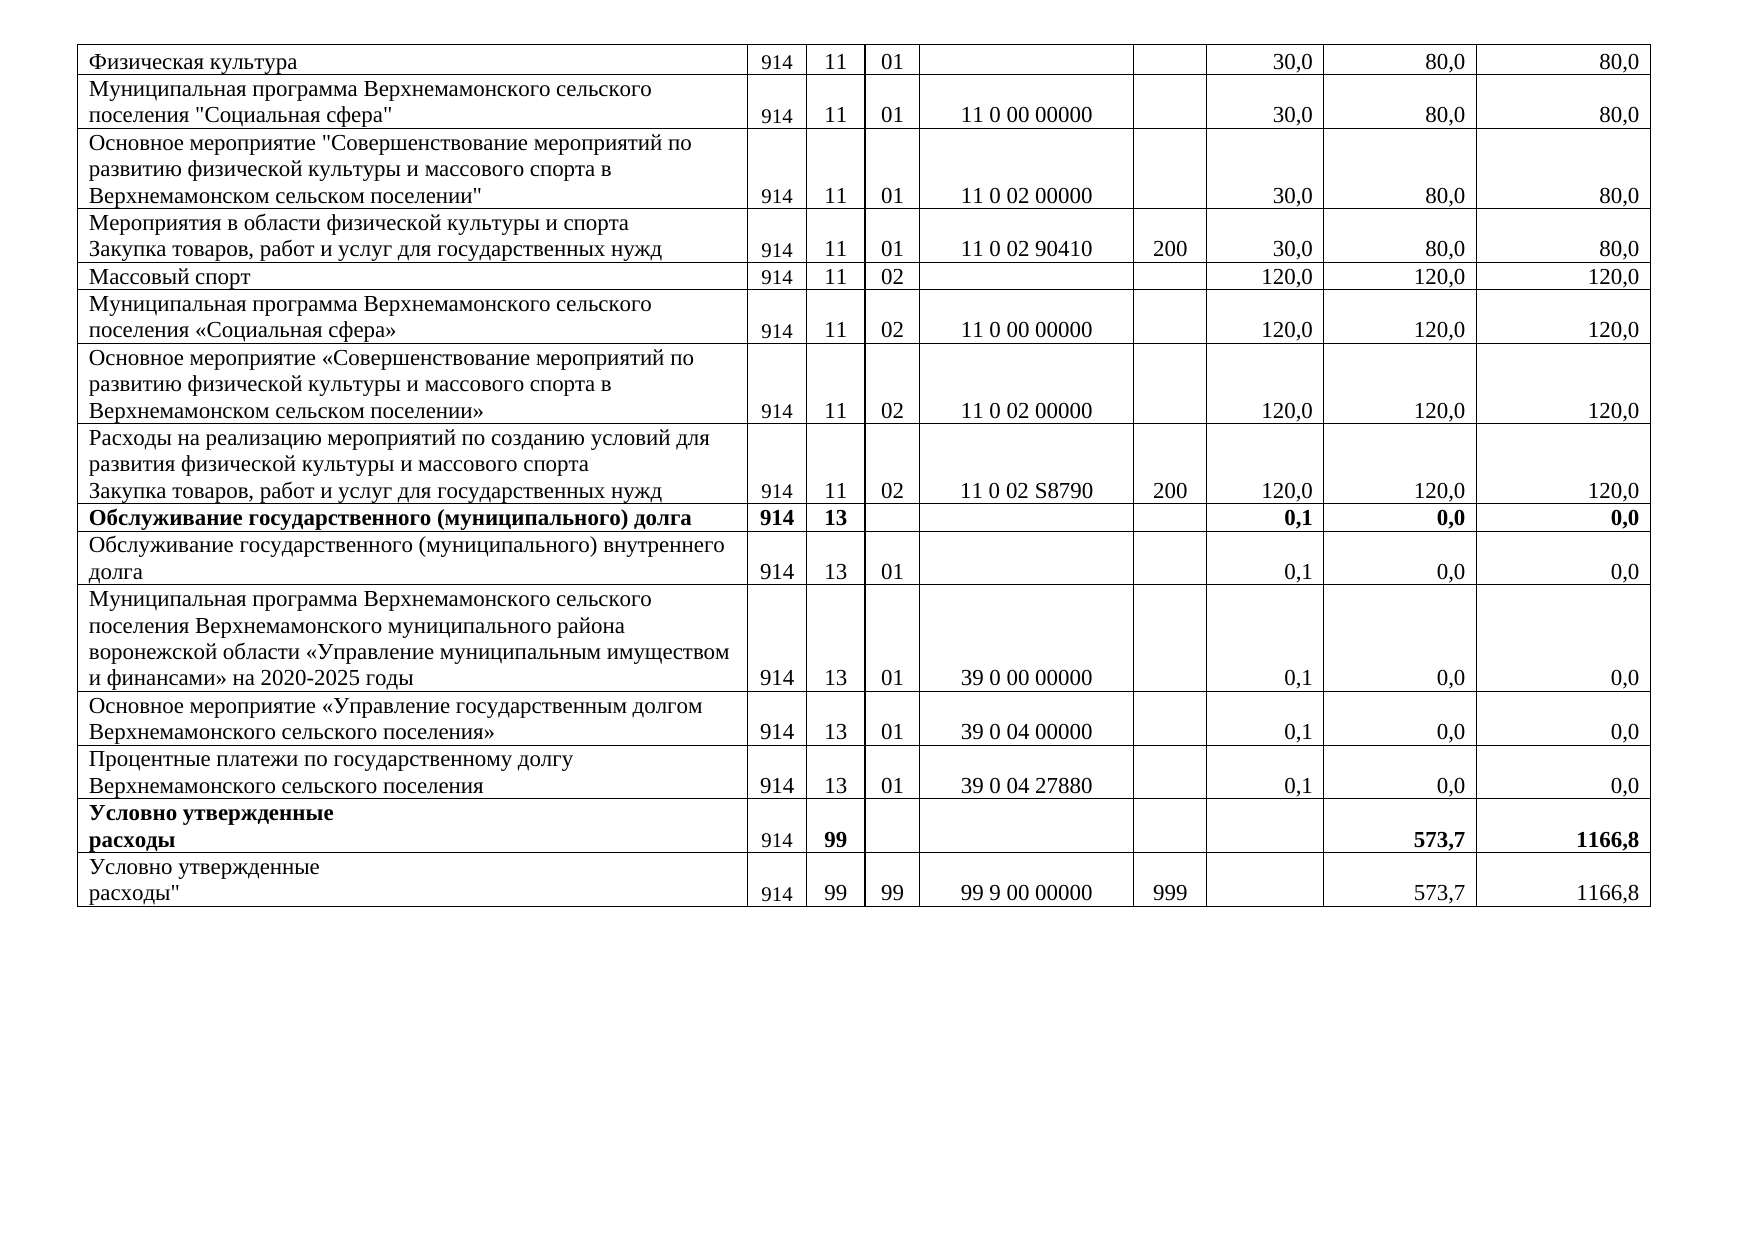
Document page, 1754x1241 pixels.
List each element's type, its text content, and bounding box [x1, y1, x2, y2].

table_cell 120,0 [1477, 290, 1650, 343]
table_cell 0,1 [1207, 585, 1323, 691]
table_cell [1134, 290, 1206, 343]
table_cell [1134, 692, 1206, 744]
table_cell 99 [807, 853, 864, 906]
table_cell [1207, 853, 1323, 906]
table_cell 120,0 [1324, 290, 1476, 343]
table_cell 11 [807, 129, 864, 208]
table_cell 01 [866, 209, 919, 262]
table_cell [1134, 585, 1206, 691]
table_cell [920, 45, 1133, 74]
table_cell 120,0 [1477, 424, 1650, 503]
table_cell 914 [748, 263, 806, 289]
table_cell Муниципальная программа Верхнемамонского сельского поселения Верхнемамонского муниципального района воронежской области «Управление муниципальным имуществом и финансами» на 2020-2025 годы [78, 585, 747, 691]
table_cell 11 [807, 263, 864, 289]
table_cell Основное мероприятие «Совершенствование мероприятий по развитию физической культуры и массового спорта в Верхнемамонском сельском поселении» [78, 344, 747, 423]
table_cell 914 [748, 424, 806, 503]
table_cell 0,0 [1477, 692, 1650, 744]
table_cell 1166,8 [1477, 853, 1650, 906]
table_cell Процентные платежи по государственному долгу Верхнемамонского сельского поселения [78, 746, 747, 798]
table_cell 02 [866, 424, 919, 503]
table_cell Основное мероприятие "Совершенствование мероприятий по развитию физической культуры и массового спорта в Верхнемамонском сельском поселении" [78, 129, 747, 208]
table_cell [1207, 799, 1323, 852]
table_cell 573,7 [1324, 853, 1476, 906]
table_cell 914 [748, 290, 806, 343]
table_cell 1166,8 [1477, 799, 1650, 852]
table_cell 13 [807, 692, 864, 744]
table_cell 914 [748, 853, 806, 906]
table_cell 30,0 [1207, 45, 1323, 74]
table_cell 120,0 [1477, 344, 1650, 423]
table_cell 02 [866, 344, 919, 423]
table_cell 120,0 [1207, 263, 1323, 289]
table_cell Мероприятия в области физической культуры и спорта Закупка товаров, работ и услуг для государственных нужд [78, 209, 747, 262]
table_cell 11 [807, 45, 864, 74]
table_cell 02 [866, 290, 919, 343]
table_cell [1134, 45, 1206, 74]
table_cell 0,0 [1477, 504, 1650, 531]
table_cell 914 [748, 799, 806, 852]
table_cell 13 [807, 585, 864, 691]
table_cell [1134, 746, 1206, 798]
table_cell 120,0 [1324, 424, 1476, 503]
table_cell [1134, 532, 1206, 584]
table_cell 30,0 [1207, 75, 1323, 128]
table_cell 120,0 [1207, 344, 1323, 423]
table_cell Массовый спорт [78, 263, 747, 289]
table_cell 914 [748, 209, 806, 262]
table_cell 914 [748, 129, 806, 208]
table_cell 0,1 [1207, 692, 1323, 744]
table_cell 11 0 00 00000 [920, 290, 1133, 343]
table_cell 99 9 00 00000 [920, 853, 1133, 906]
table_cell Муниципальная программа Верхнемамонского сельского поселения "Социальная сфера" [78, 75, 747, 128]
table_cell 30,0 [1207, 129, 1323, 208]
table_cell 0,1 [1207, 532, 1323, 584]
table_cell 914 [748, 344, 806, 423]
table_cell 0,0 [1477, 746, 1650, 798]
table_cell 80,0 [1324, 45, 1476, 74]
table_cell 11 0 02 90410 [920, 209, 1133, 262]
table_cell 39 0 00 00000 [920, 585, 1133, 691]
table_cell 0,0 [1324, 532, 1476, 584]
table_cell [1134, 504, 1206, 531]
table_cell 01 [866, 692, 919, 744]
table_cell 02 [866, 263, 919, 289]
table_cell 11 0 02 S8790 [920, 424, 1133, 503]
table_cell Расходы на реализацию мероприятий по созданию условий для развития физической культуры и массового спорта Закупка товаров, работ и услуг для государственных нужд [78, 424, 747, 503]
table_cell 80,0 [1477, 45, 1650, 74]
table_cell 80,0 [1477, 129, 1650, 208]
table_cell 80,0 [1324, 129, 1476, 208]
table_cell 0,1 [1207, 504, 1323, 531]
table_cell 0,0 [1324, 692, 1476, 744]
table_cell 01 [866, 746, 919, 798]
table_cell 39 0 04 00000 [920, 692, 1133, 744]
table_cell 120,0 [1324, 263, 1476, 289]
table_cell [1134, 344, 1206, 423]
table_cell 914 [748, 746, 806, 798]
table_cell 200 [1134, 209, 1206, 262]
table_cell Обслуживание государственного (муниципального) долга [78, 504, 747, 531]
table_cell 573,7 [1324, 799, 1476, 852]
table_cell Обслуживание государственного (муниципального) внутреннего долга [78, 532, 747, 584]
table_cell 0,0 [1324, 746, 1476, 798]
table_cell [1134, 75, 1206, 128]
table_cell [920, 504, 1133, 531]
table_cell 0,1 [1207, 746, 1323, 798]
table_cell 01 [866, 45, 919, 74]
table_cell 0,0 [1324, 585, 1476, 691]
table_cell 914 [748, 45, 806, 74]
table_cell [1134, 799, 1206, 852]
table_cell 914 [748, 532, 806, 584]
table_cell 11 0 02 00000 [920, 129, 1133, 208]
table_cell [866, 799, 919, 852]
table_cell 80,0 [1477, 75, 1650, 128]
table_cell 13 [807, 746, 864, 798]
table_cell 11 [807, 424, 864, 503]
table_cell [920, 532, 1133, 584]
table_cell 120,0 [1207, 424, 1323, 503]
table_cell Основное мероприятие «Управление государственным долгом Верхнемамонского сельского поселения» [78, 692, 747, 744]
table_cell 999 [1134, 853, 1206, 906]
table_cell 13 [807, 504, 864, 531]
table_cell 01 [866, 585, 919, 691]
table_cell 13 [807, 532, 864, 584]
table_cell 01 [866, 75, 919, 128]
table_cell [1134, 263, 1206, 289]
table_cell 11 0 00 00000 [920, 75, 1133, 128]
table_cell 914 [748, 692, 806, 744]
table_cell 200 [1134, 424, 1206, 503]
table_cell 0,0 [1477, 532, 1650, 584]
table_cell 120,0 [1207, 290, 1323, 343]
table_cell 11 [807, 75, 864, 128]
table_cell 11 0 02 00000 [920, 344, 1133, 423]
table_cell 914 [748, 75, 806, 128]
table_cell 99 [866, 853, 919, 906]
table_cell 120,0 [1477, 263, 1650, 289]
table_cell 80,0 [1324, 209, 1476, 262]
table_cell 01 [866, 129, 919, 208]
table_cell 30,0 [1207, 209, 1323, 262]
table_cell 0,0 [1324, 504, 1476, 531]
table_cell Условно утвержденные расходы [78, 799, 747, 852]
table_cell 39 0 04 27880 [920, 746, 1133, 798]
table_cell 99 [807, 799, 864, 852]
table_cell 0,0 [1477, 585, 1650, 691]
table_cell 80,0 [1477, 209, 1650, 262]
table_cell 80,0 [1324, 75, 1476, 128]
table_cell Муниципальная программа Верхнемамонского сельского поселения «Социальная сфера» [78, 290, 747, 343]
table_cell Физическая культура [78, 45, 747, 74]
table_cell [1134, 129, 1206, 208]
table_cell [920, 799, 1133, 852]
table_cell 120,0 [1324, 344, 1476, 423]
table_cell [920, 263, 1133, 289]
table_cell 914 [748, 504, 806, 531]
table_cell 11 [807, 344, 864, 423]
table_cell 01 [866, 532, 919, 584]
table_cell 11 [807, 290, 864, 343]
table_cell 11 [807, 209, 864, 262]
table_cell [866, 504, 919, 531]
table_cell 914 [748, 585, 806, 691]
table_cell Условно утвержденные расходы" [78, 853, 747, 906]
